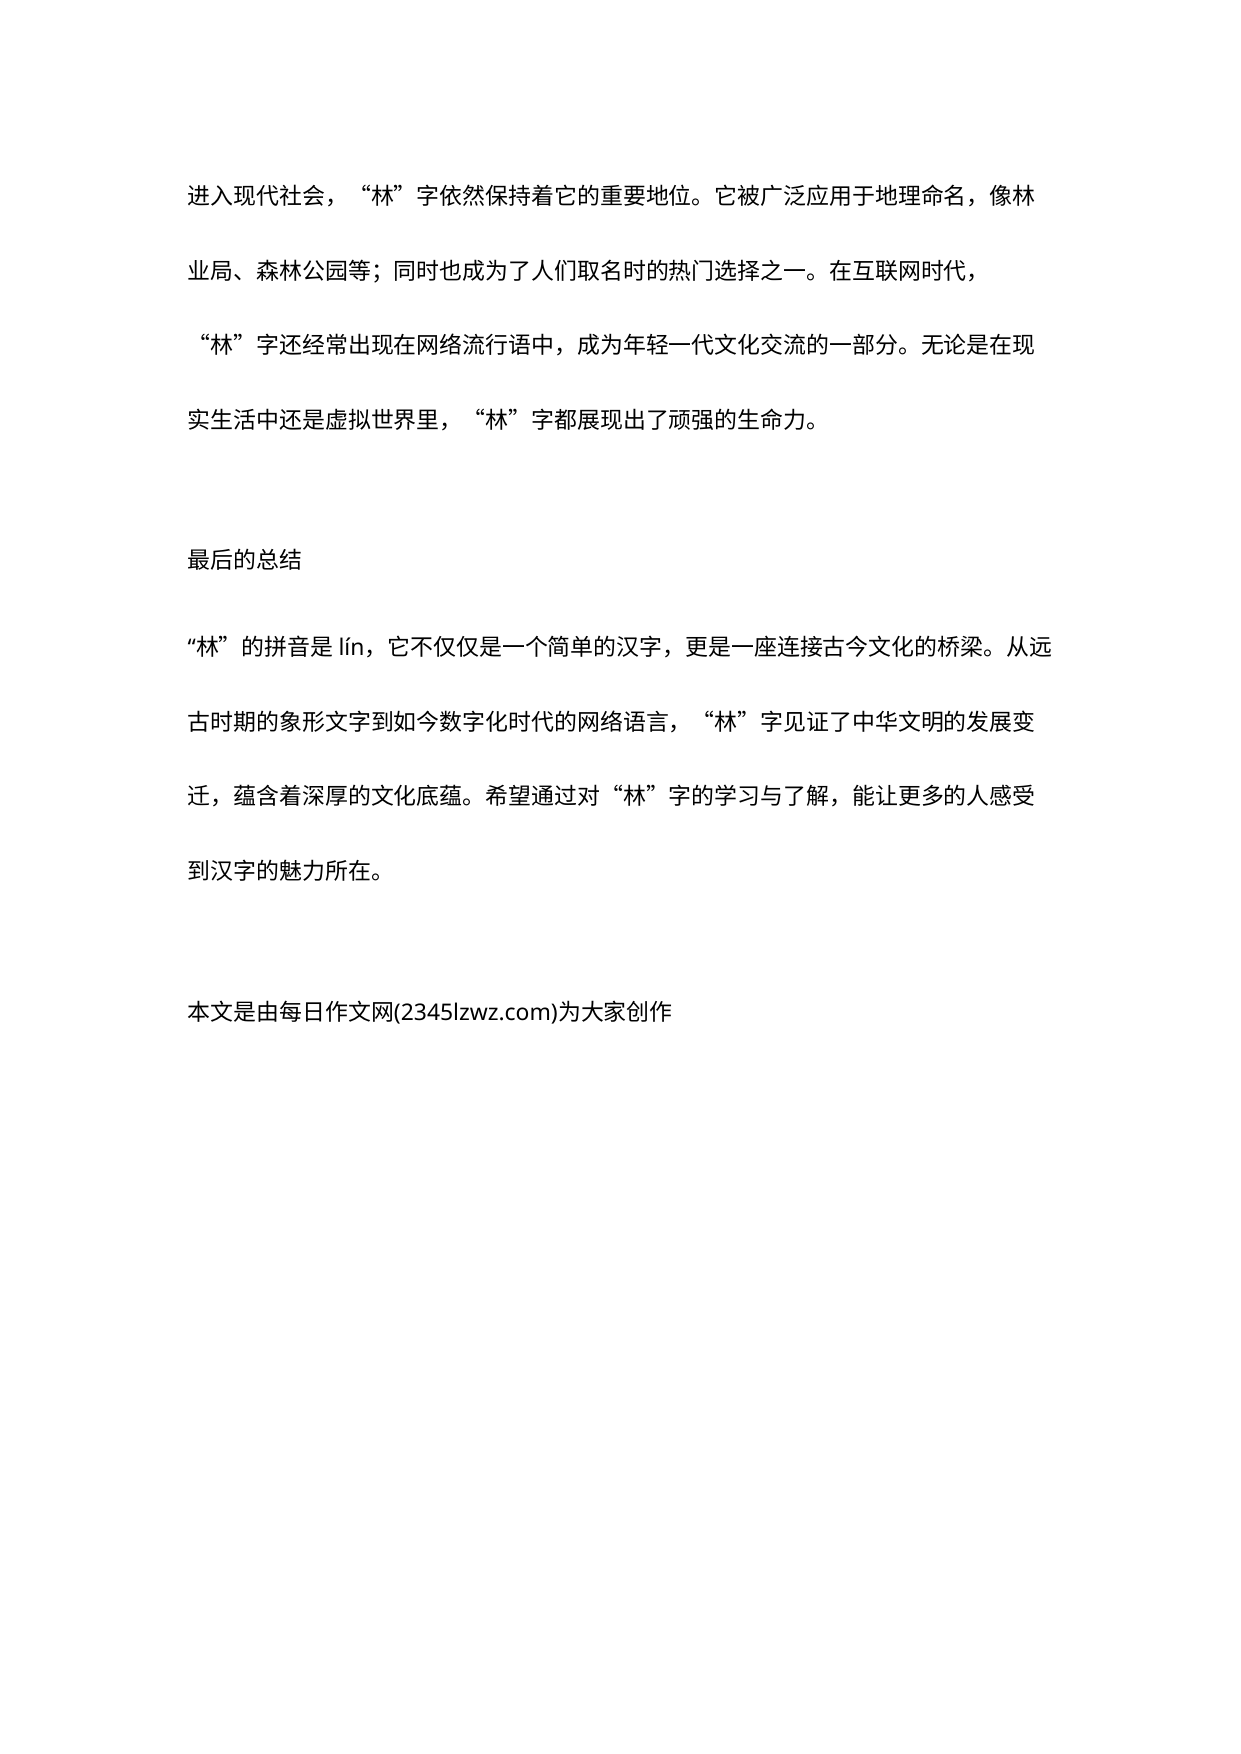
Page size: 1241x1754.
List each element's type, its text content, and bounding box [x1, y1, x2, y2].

text 本文是由每日作文网(2345lzwz.com)为大家创作 [187, 977, 1053, 1042]
text “林”的拼音是 lín，它不仅仅是一个简单的汉字，更是一座连接古今文化的桥梁。从远古时期的象形文字到如今数字化时代的网络语言，“林”字见证了中华文明的发展变迁，蕴含着深厚的文化底蕴。希望通过对“林”字的学习与了解，能让更多的人感受到汉字的魅力所在。 [187, 613, 1053, 902]
text 最后的总结 [187, 526, 1053, 591]
text 进入现代社会，“林”字依然保持着它的重要地位。它被广泛应用于地理命名，像林业局、森林公园等；同时也成为了人们取名时的热门选择之一。在互联网时代，“林”字还经常出现在网络流行语中，成为年轻一代文化交流的一部分。无论是在现实生活中还是虚拟世界里，“林”字都展现出了顽强的生命力。 [187, 162, 1053, 451]
